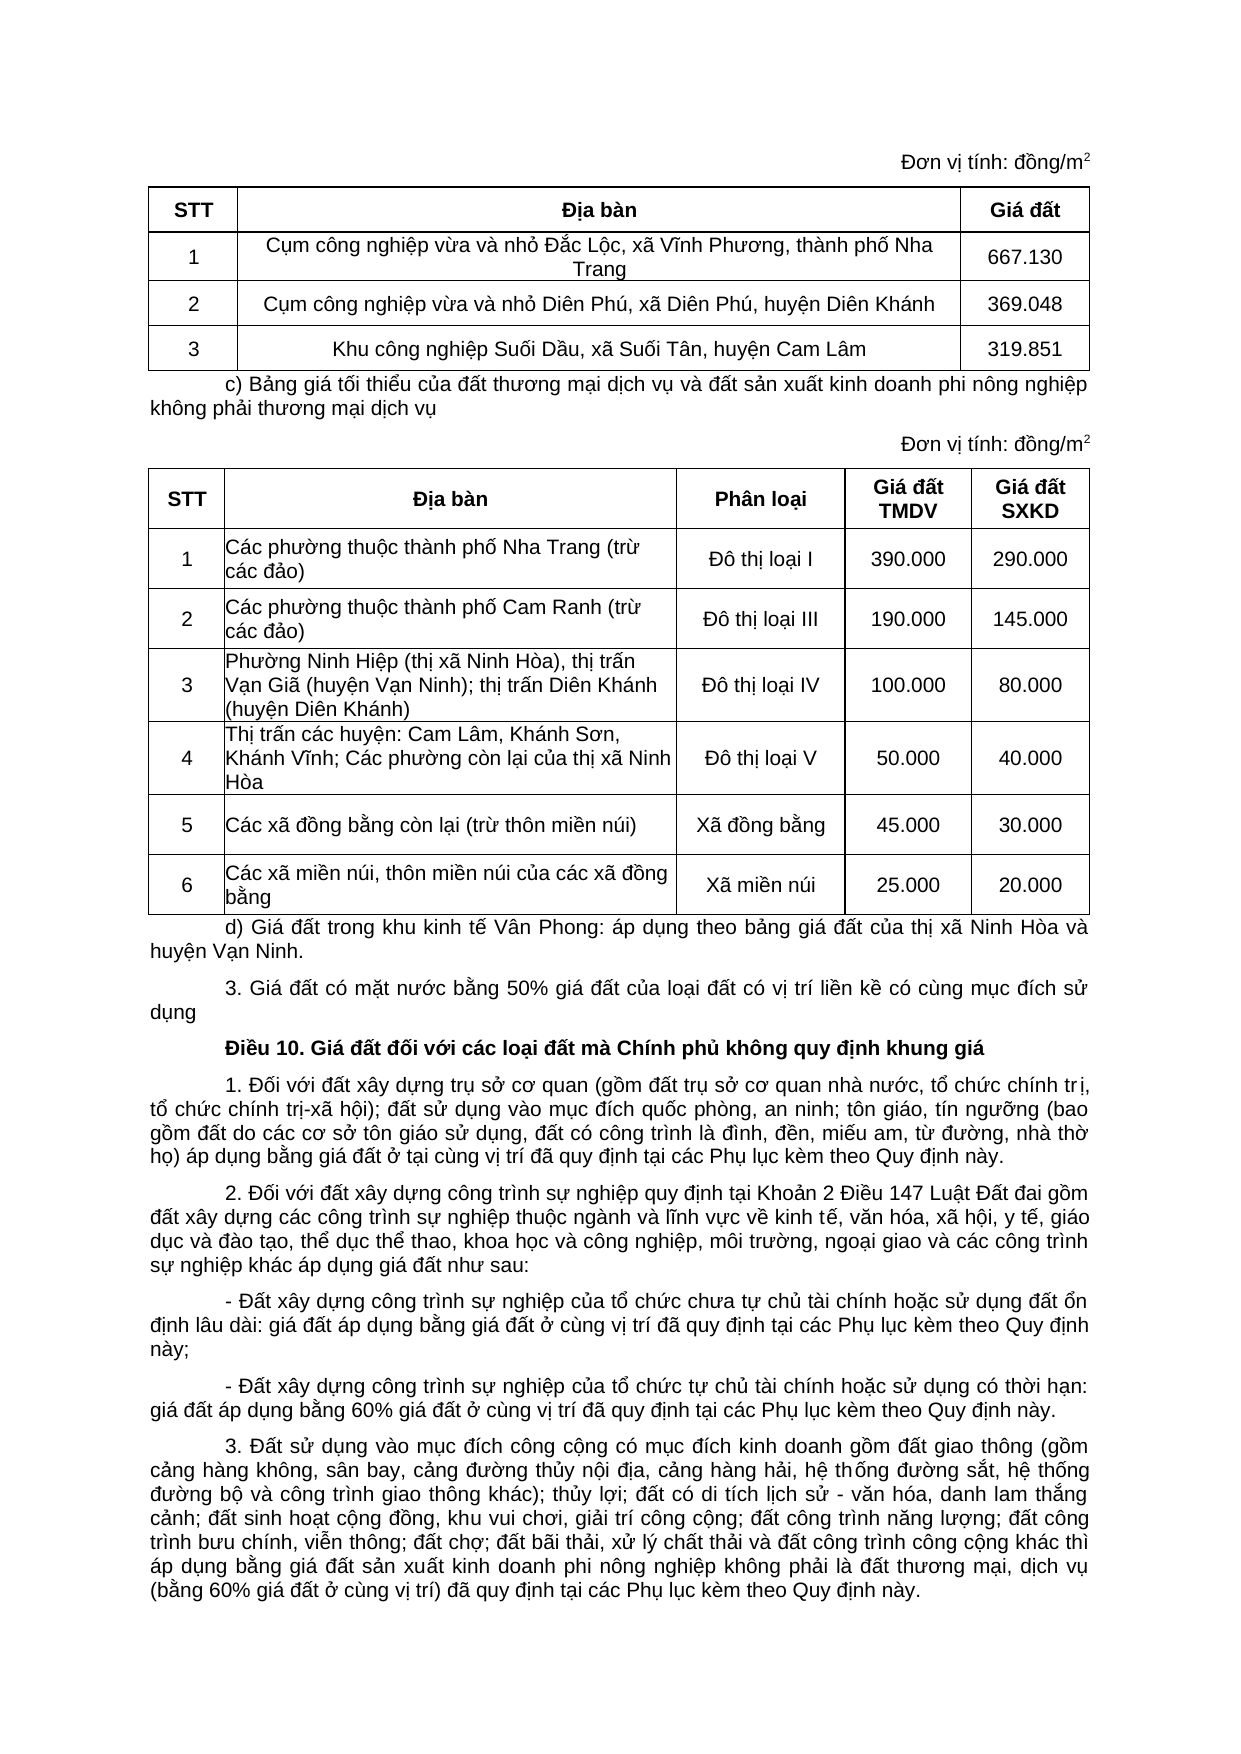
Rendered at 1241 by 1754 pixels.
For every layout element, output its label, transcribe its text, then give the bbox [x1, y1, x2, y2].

table_cell Khu công nghiệp Suối Dầu, xã Suối Tân, huyện Cam Lâm [238, 326, 960, 370]
table_cell Xã đồng bằng [677, 795, 844, 854]
text 3. Giá đất có mặt nước bằng 50% giá đất của loại đất có vị trí liền kề có cùng mục đích sử dụng [150, 976, 1090, 1023]
table_cell 369.048 [961, 281, 1089, 325]
table_cell 30.000 [972, 795, 1089, 854]
table_header Giá đất SXKD [972, 469, 1089, 528]
table_cell 1 [149, 529, 224, 588]
table_header STT [149, 469, 224, 528]
text - Đất xây dựng công trình sự nghiệp của tổ chức chưa tự chủ tài chính hoặc sử dụng đất ổn định lâu dài: giá đất áp dụng bằng giá đất ở cùng vị trí đã quy định tại các Phụ lục kèm theo Quy định này; [150, 1289, 1090, 1361]
table_cell Các xã đồng bằng còn lại (trừ thôn miền núi) [225, 795, 676, 854]
table_header STT [149, 188, 237, 231]
table_cell Đô thị loại I [677, 529, 844, 588]
table_header Địa bàn [238, 188, 960, 231]
text c) Bảng giá tối thiểu của đất thương mại dịch vụ và đất sản xuất kinh doanh phi nông nghiệp không phải thương mại dịch vụ [150, 371, 1090, 419]
table_cell Đô thị loại III [677, 589, 844, 648]
table_cell Xã miền núi [677, 855, 844, 914]
table_cell 5 [149, 795, 224, 854]
table_cell 4 [149, 722, 224, 794]
table_cell 80.000 [972, 649, 1089, 721]
table_cell 390.000 [846, 529, 971, 588]
table_cell 25.000 [846, 855, 971, 914]
table_cell 3 [149, 326, 237, 370]
text 2. Đối với đất xây dựng công trình sự nghiệp quy định tại Khoản 2 Điều 147 Luật Đất đai gồm đất xây dựng các công trình sự nghiệp thuộc ngành và lĩnh vực về kinh tế, văn hóa, xã hội, y tế, giáo dục và đào tạo, thể dục thể thao, khoa học và công nghiệp, môi trường, ngoại giao và các công trình sự nghiệp khác áp dụng giá đất như sau: [150, 1181, 1090, 1277]
text Đơn vị tính: đồng/m2 [150, 150, 1090, 174]
table_cell 6 [149, 855, 224, 914]
table_cell 2 [149, 589, 224, 648]
table_cell 190.000 [846, 589, 971, 648]
table_header Địa bàn [225, 469, 676, 528]
table_header Phân loại [677, 469, 844, 528]
table_cell 45.000 [846, 795, 971, 854]
text 3. Đất sử dụng vào mục đích công cộng có mục đích kinh doanh gồm đất giao thông (gồm cảng hàng không, sân bay, cảng đường thủy nội địa, cảng hàng hải, hệ thống đường sắt, hệ thống đường bộ và công trình giao thông khác); thủy lợi; đất có di tích lịch sử - văn hóa, danh lam thắng cảnh; đất sinh hoạt cộng đồng, khu vui chơi, giải trí công cộng; đất công trình năng lượng; đất công trình bưu chính, viễn thông; đất chợ; đất bãi thải, xử lý chất thải và đất công trình công cộng khác thì áp dụng bằng giá đất sản xuất kinh doanh phi nông nghiệp không phải là đất thương mại, dịch vụ (bằng 60% giá đất ở cùng vị trí) đã quy định tại các Phụ lục kèm theo Quy định này. [150, 1434, 1090, 1602]
table_cell 290.000 [972, 529, 1089, 588]
table_cell 2 [149, 281, 237, 325]
table_cell 1 [149, 233, 237, 280]
table_cell 100.000 [846, 649, 971, 721]
table_cell Cụm công nghiệp vừa và nhỏ Đắc Lộc, xã Vĩnh Phương, thành phố Nha Trang [238, 233, 960, 280]
table_header Giá đất TMDV [846, 469, 971, 528]
text 1. Đối với đất xây dựng trụ sở cơ quan (gồm đất trụ sở cơ quan nhà nước, tổ chức chính trị, tổ chức chính trị-xã hội); đất sử dụng vào mục đích quốc phòng, an ninh; tôn giáo, tín ngưỡng (bao gồm đất do các cơ sở tôn giáo sử dụng, đất có công trình là đình, đền, miếu am, từ đường, nhà thờ họ) áp dụng bằng giá đất ở tại cùng vị trí đã quy định tại các Phụ lục kèm theo Quy định này. [150, 1072, 1090, 1168]
table_cell 50.000 [846, 722, 971, 794]
table_cell 319.851 [961, 326, 1089, 370]
table_cell Cụm công nghiệp vừa và nhỏ Diên Phú, xã Diên Phú, huyện Diên Khánh [238, 281, 960, 325]
table_cell Đô thị loại V [677, 722, 844, 794]
text - Đất xây dựng công trình sự nghiệp của tổ chức tự chủ tài chính hoặc sử dụng có thời hạn: giá đất áp dụng bằng 60% giá đất ở cùng vị trí đã quy định tại các Phụ lục kèm theo Quy định này. [150, 1373, 1090, 1421]
table_cell Thị trấn các huyện: Cam Lâm, Khánh Sơn, Khánh Vĩnh; Các phường còn lại của thị xã Ninh Hòa [225, 722, 676, 794]
table_cell 3 [149, 649, 224, 721]
table_cell 667.130 [961, 233, 1089, 280]
table_cell Các phường thuộc thành phố Nha Trang (trừ các đảo) [225, 529, 676, 588]
text Đơn vị tính: đồng/m2 [150, 432, 1090, 456]
table_cell 40.000 [972, 722, 1089, 794]
text Điều 10. Giá đất đối với các loại đất mà Chính phủ không quy định khung giá [150, 1036, 1090, 1060]
table_cell 145.000 [972, 589, 1089, 648]
table_cell Đô thị loại IV [677, 649, 844, 721]
table_cell 20.000 [972, 855, 1089, 914]
table_header Giá đất [961, 188, 1089, 231]
table_cell Các xã miền núi, thôn miền núi của các xã đồng bằng [225, 855, 676, 914]
table_cell Phường Ninh Hiệp (thị xã Ninh Hòa), thị trấn Vạn Giã (huyện Vạn Ninh); thị trấn Diên Khánh (huyện Diên Khánh) [225, 649, 676, 721]
table_cell Các phường thuộc thành phố Cam Ranh (trừ các đảo) [225, 589, 676, 648]
text d) Giá đất trong khu kinh tế Vân Phong: áp dụng theo bảng giá đất của thị xã Ninh Hòa và huyện Vạn Ninh. [150, 915, 1090, 963]
